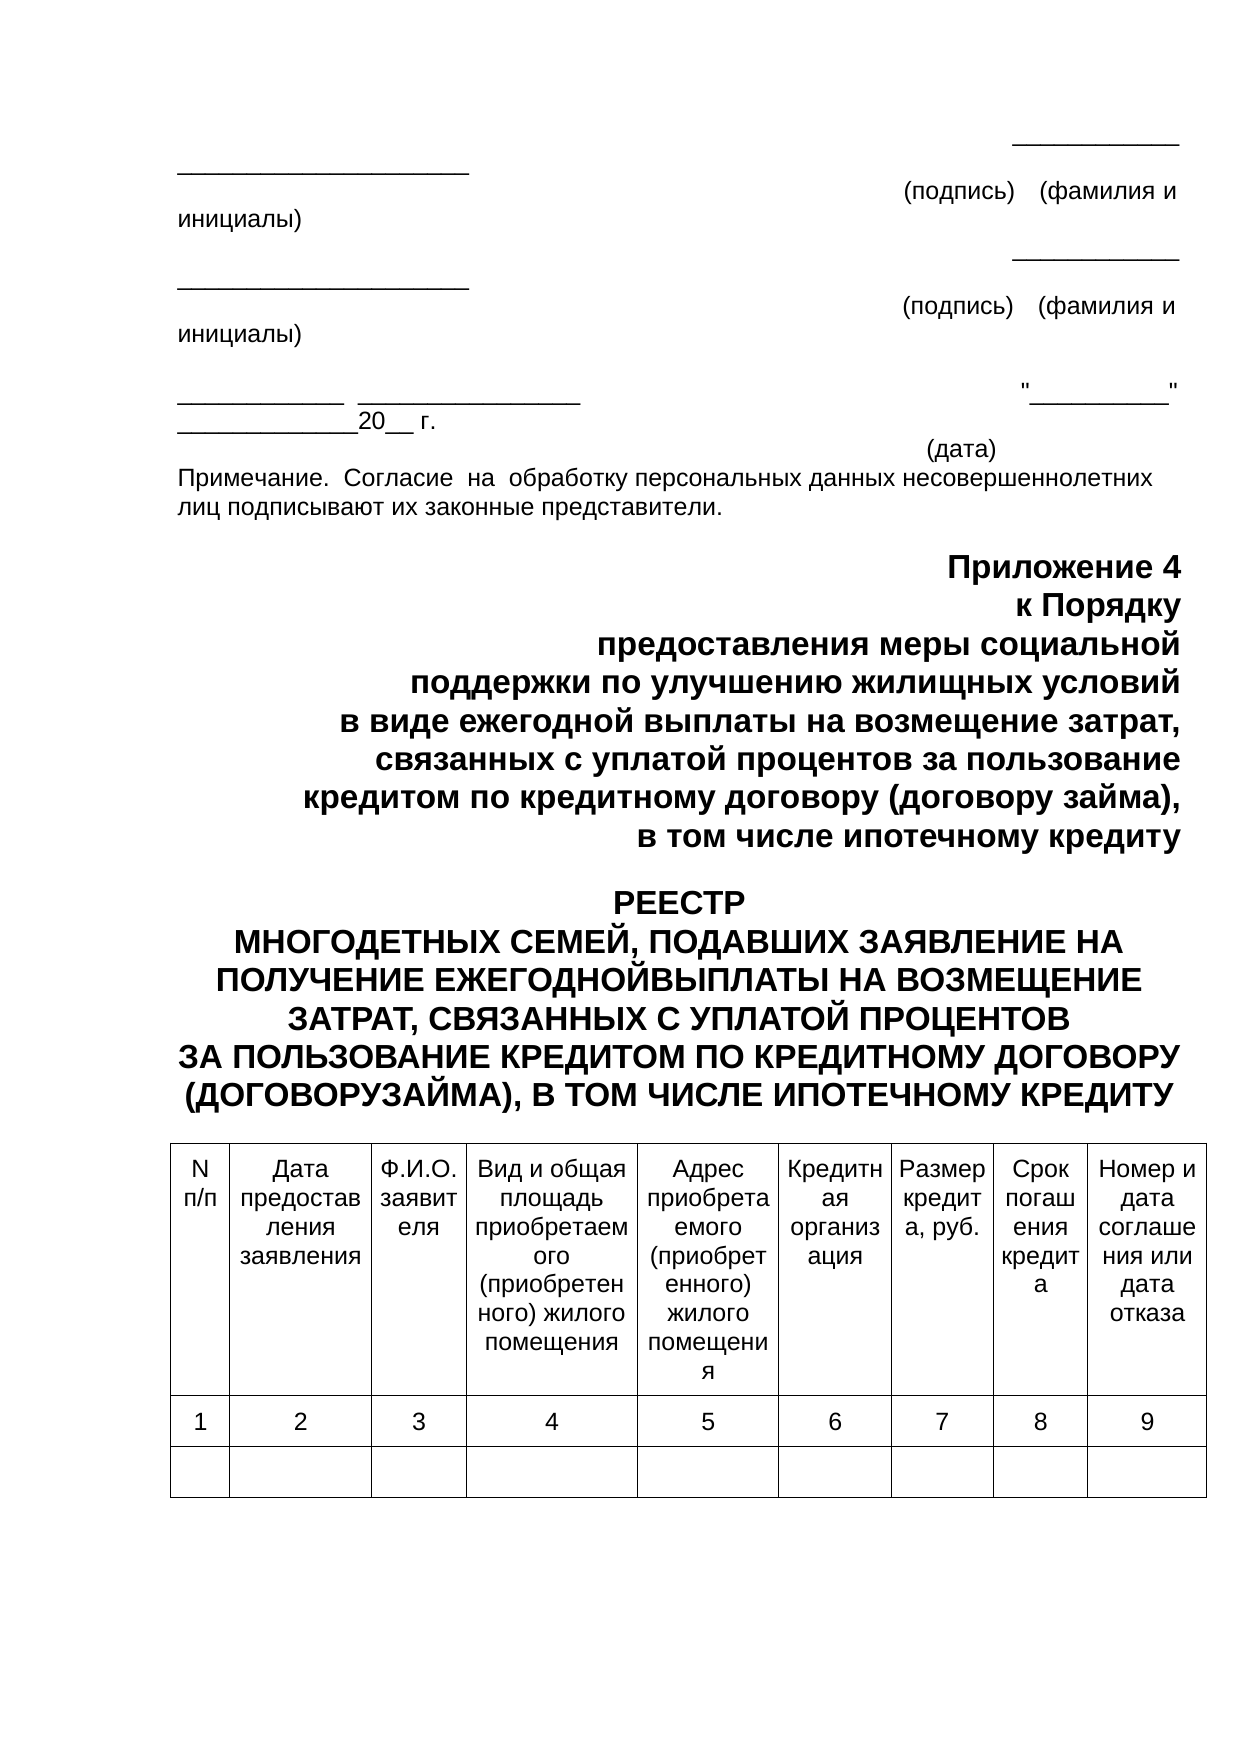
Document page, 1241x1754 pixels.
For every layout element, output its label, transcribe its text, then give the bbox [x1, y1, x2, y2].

table_header Дата предоставления заявления [230, 1144, 371, 1395]
table_cell 3 [372, 1396, 466, 1446]
text (дата) [177, 434, 1181, 463]
text РЕЕСТР [177, 883, 1181, 922]
text в виде ежегодной выплаты на возмещение затрат, [177, 701, 1181, 739]
text в том числе ипотечному кредиту [177, 816, 1181, 854]
text (подпись) (фамилия и инициалы) [177, 176, 1181, 233]
text связанных с уплатой процентов за пользование [177, 739, 1181, 778]
text ____________ _____________________ [177, 118, 1181, 176]
table_cell [467, 1447, 637, 1497]
text ____________ ________________ "__________" _____________20__ г. [177, 377, 1181, 434]
text кредитом по кредитному договору (договору займа), [177, 778, 1181, 816]
table_header Кредитная организация [779, 1144, 891, 1395]
table_header N п/п [171, 1144, 229, 1395]
text ____________ _____________________ [177, 233, 1181, 291]
table_cell [994, 1447, 1087, 1497]
text Приложение 4 [177, 547, 1181, 585]
table_cell 6 [779, 1396, 891, 1446]
table_cell 4 [467, 1396, 637, 1446]
table_cell [372, 1447, 466, 1497]
text (подпись) (фамилия и инициалы) [177, 291, 1181, 348]
text Примечание. Согласие на обработку персональных данных несовершеннолетних [177, 463, 1181, 492]
table_cell 1 [171, 1396, 229, 1446]
table_header Номер и дата соглашения или дата отказа [1088, 1144, 1206, 1395]
table_cell [230, 1447, 371, 1497]
table_header Срок погашения кредита [994, 1144, 1087, 1395]
table_header Размер кредита, руб. [892, 1144, 993, 1395]
table_header Вид и общая площадь приобретаемого (приобретенного) жилого помещения [467, 1144, 637, 1395]
table_cell 2 [230, 1396, 371, 1446]
table_cell 7 [892, 1396, 993, 1446]
text МНОГОДЕТНЫХ СЕМЕЙ, ПОДАВШИХ ЗАЯВЛЕНИЕ НА ПОЛУЧЕНИЕ ЕЖЕГОДНОЙВЫПЛАТЫ НА ВОЗМЕЩЕНИЕ ЗАТРАТ, СВЯЗАННЫХ С УПЛАТОЙ ПРОЦЕНТОВ [177, 922, 1181, 1037]
table_cell [779, 1447, 891, 1497]
text ЗА ПОЛЬЗОВАНИЕ КРЕДИТОМ ПО КРЕДИТНОМУ ДОГОВОРУ (ДОГОВОРУЗАЙМА), В ТОМ ЧИСЛЕ ИПОТЕЧНОМУ КРЕДИТУ [177, 1037, 1181, 1114]
table_cell [638, 1447, 778, 1497]
table_cell [171, 1447, 229, 1497]
table_header Адрес приобретаемого (приобретенного) жилого помещения [638, 1144, 778, 1395]
table_cell 8 [994, 1396, 1087, 1446]
text поддержки по улучшению жилищных условий [177, 662, 1181, 701]
table_cell [892, 1447, 993, 1497]
text лиц подписывают их законные представители. [177, 492, 1181, 521]
table_cell 5 [638, 1396, 778, 1446]
text к Порядку [177, 585, 1181, 624]
table_cell 9 [1088, 1396, 1206, 1446]
table_cell [1088, 1447, 1206, 1497]
text предоставления меры социальной [177, 624, 1181, 662]
table_header Ф.И.О. заявителя [372, 1144, 466, 1395]
